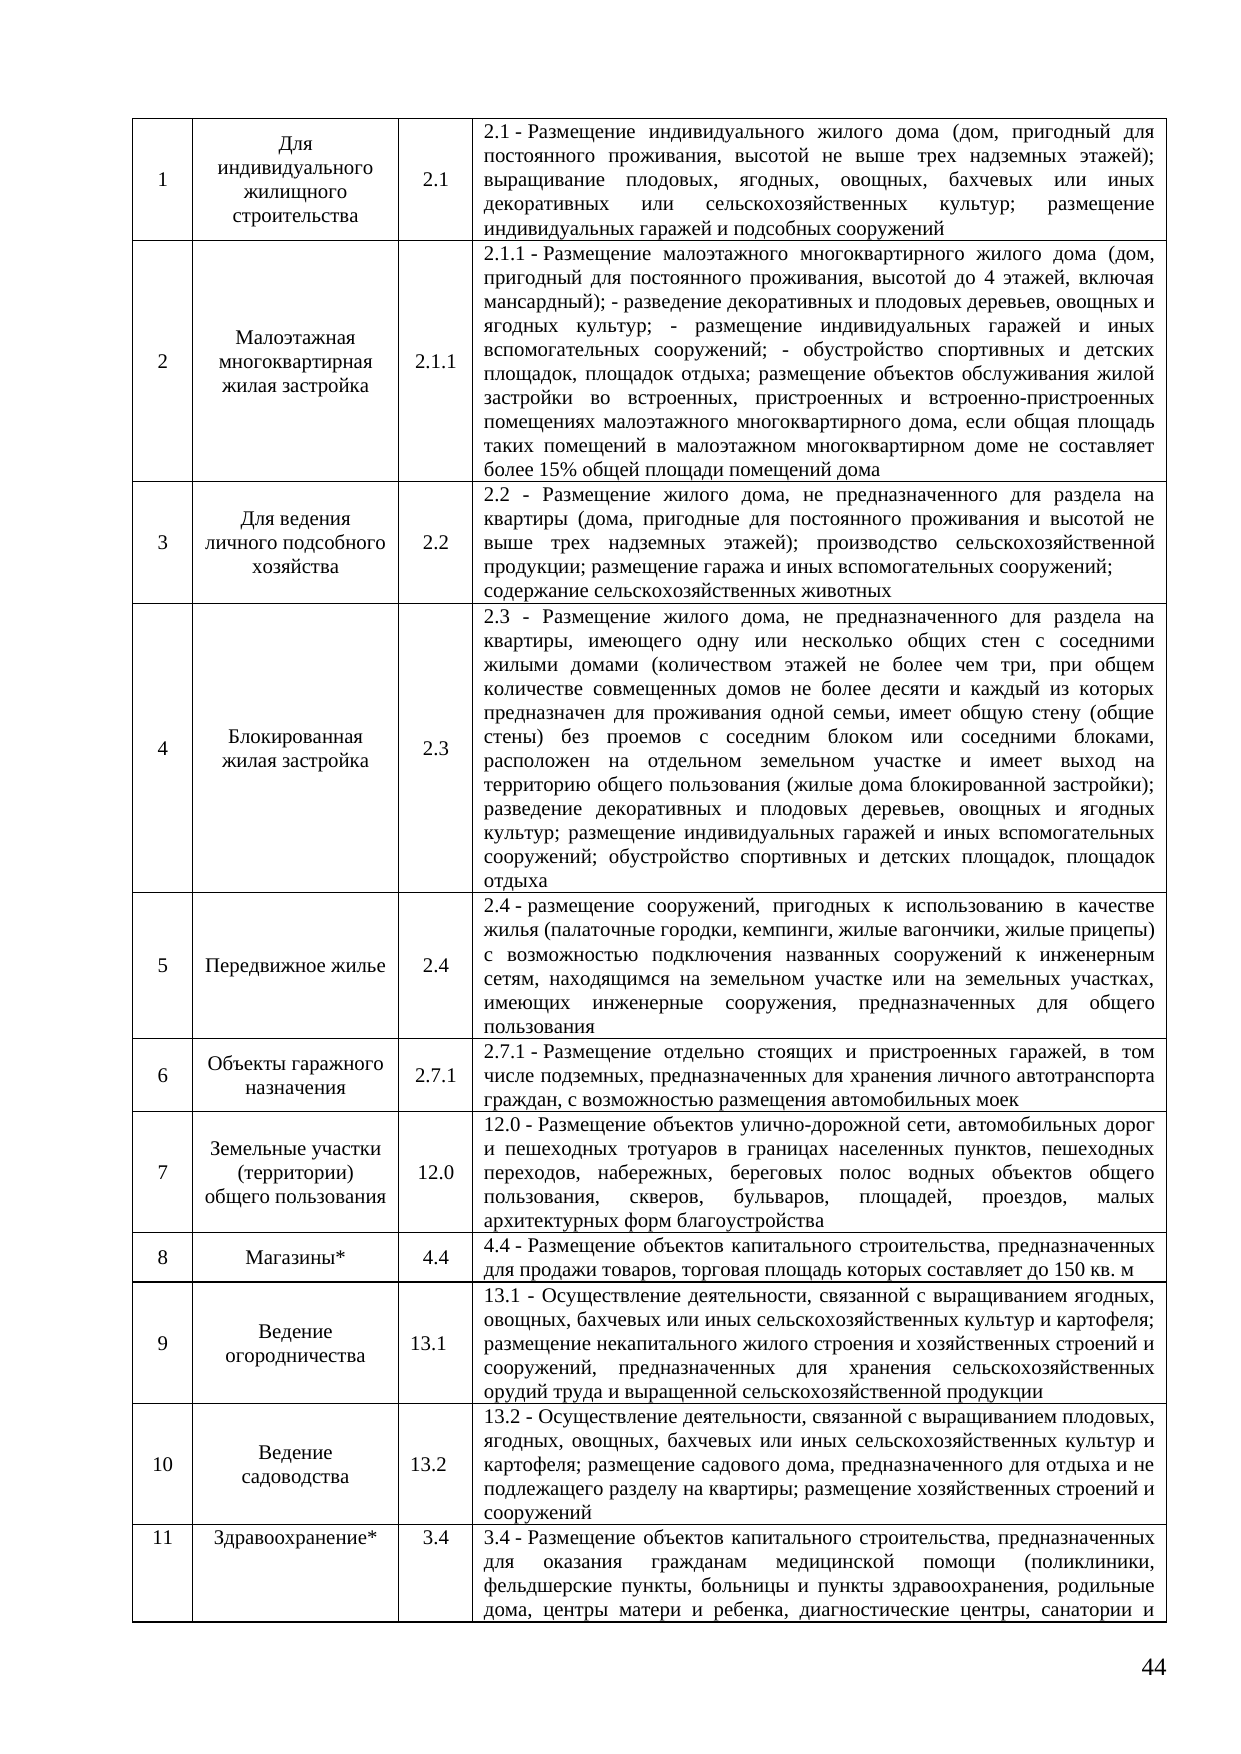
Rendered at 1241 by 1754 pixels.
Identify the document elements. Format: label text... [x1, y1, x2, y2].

table_cell 2 [133, 241, 192, 481]
table_cell 2.1 - Размещение индивидуального жилого дома (дом, пригодный для постоянного проживания, высотой не выше трех надземных этажей); выращивание плодовых, ягодных, овощных, бахчевых или иных декоративных или сельскохозяйственных культур; размещение индивидуальных гаражей и подсобных сооружений [473, 119, 1166, 239]
table_cell Для индивидуального жилищного строительства [193, 119, 398, 239]
table_cell 3.4 [399, 1525, 472, 1621]
table_cell 4.4 - Размещение объектов капитального строительства, предназначенных для продажи товаров, торговая площадь которых составляет до 150 кв. м [473, 1233, 1166, 1281]
table_cell Магазины* [193, 1233, 398, 1281]
table_cell 2.4 - размещение сооружений, пригодных к использованию в качестве жилья (палаточные городки, кемпинги, жилые вагончики, жилые прицепы) с возможностью подключения названных сооружений к инженерным сетям, находящимся на земельном участке или на земельных участках, имеющих инженерные сооружения, предназначенных для общего пользования [473, 893, 1166, 1038]
table_cell 1 [133, 119, 192, 239]
table_cell 2.3 - Размещение жилого дома, не предназначенного для раздела на квартиры, имеющего одну или несколько общих стен с соседними жилыми домами (количеством этажей не более чем три, при общем количестве совмещенных домов не более десяти и каждый из которых предназначен для проживания одной семьи, имеет общую стену (общие стены) без проемов с соседним блоком или соседними блоками, расположен на отдельном земельном участке и имеет выход на территорию общего пользования (жилые дома блокированной застройки); разведение декоративных и плодовых деревьев, овощных и ягодных культур; размещение индивидуальных гаражей и иных вспомогательных сооружений; обустройство спортивных и детских площадок, площадок отдыха [473, 604, 1166, 892]
table_cell Объекты гаражного назначения [193, 1039, 398, 1111]
table_cell 11 [133, 1525, 192, 1621]
table_cell 13.1 [399, 1283, 472, 1403]
table_cell Здравоохранение* [193, 1525, 398, 1621]
table_cell 10 [133, 1404, 192, 1524]
table_cell 6 [133, 1039, 192, 1111]
table_cell 5 [133, 893, 192, 1038]
table_cell 2.7.1 - Размещение отдельно стоящих и пристроенных гаражей, в том числе подземных, предназначенных для хранения личного автотранспорта граждан, с возможностью размещения автомобильных моек [473, 1039, 1166, 1111]
table_cell 2.4 [399, 893, 472, 1038]
table_cell 13.2 - Осуществление деятельности, связанной с выращиванием плодовых, ягодных, овощных, бахчевых или иных сельскохозяйственных культур и картофеля; размещение садового дома, предназначенного для отдыха и не подлежащего разделу на квартиры; размещение хозяйственных строений и сооружений [473, 1404, 1166, 1524]
table_cell 2.1 [399, 119, 472, 239]
table_cell 13.1 - Осуществление деятельности, связанной с выращиванием ягодных, овощных, бахчевых или иных сельскохозяйственных культур и картофеля; размещение некапитального жилого строения и хозяйственных строений и сооружений, предназначенных для хранения сельскохозяйственных орудий труда и выращенной сельскохозяйственной продукции [473, 1283, 1166, 1403]
table_cell Ведение огородничества [193, 1283, 398, 1403]
table_cell Ведение садоводства [193, 1404, 398, 1524]
table_cell Передвижное жилье [193, 893, 398, 1038]
table_cell 2.1.1 [399, 241, 472, 481]
table_cell 2.1.1 - Размещение малоэтажного многоквартирного жилого дома (дом, пригодный для постоянного проживания, высотой до 4 этажей, включая мансардный); - разведение декоративных и плодовых деревьев, овощных и ягодных культур; - размещение индивидуальных гаражей и иных вспомогательных сооружений; - обустройство спортивных и детских площадок, площадок отдыха; размещение объектов обслуживания жилой застройки во встроенных, пристроенных и встроенно-пристроенных помещениях малоэтажного многоквартирного дома, если общая площадь таких помещений в малоэтажном многоквартирном доме не составляет более 15% общей площади помещений дома [473, 241, 1166, 481]
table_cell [473, 1525, 1166, 1621]
table_cell Для ведения личного подсобного хозяйства [193, 482, 398, 602]
table_cell Земельные участки (территории) общего пользования [193, 1112, 398, 1232]
table_cell 3 [133, 482, 192, 602]
table_cell 13.2 [399, 1404, 472, 1524]
table_cell 7 [133, 1112, 192, 1232]
table_cell 12.0 - Размещение объектов улично-дорожной сети, автомобильных дорог и пешеходных тротуаров в границах населенных пунктов, пешеходных переходов, набережных, береговых полос водных объектов общего пользования, скверов, бульваров, площадей, проездов, малых архитектурных форм благоустройства [473, 1112, 1166, 1232]
table_cell 2.2 [399, 482, 472, 602]
table_cell 9 [133, 1283, 192, 1403]
table_cell 4.4 [399, 1233, 472, 1281]
table_cell 2.3 [399, 604, 472, 892]
table_cell 4 [133, 604, 192, 892]
table_cell 2.2 - Размещение жилого дома, не предназначенного для раздела на квартиры (дома, пригодные для постоянного проживания и высотой не выше трех надземных этажей); производство сельскохозяйственной продукции; размещение гаража и иных вспомогательных сооружений; содержание сельскохозяйственных животных [473, 482, 1166, 602]
table_cell Блокированная жилая застройка [193, 604, 398, 892]
table_cell 12.0 [399, 1112, 472, 1232]
table_cell 2.7.1 [399, 1039, 472, 1111]
table_cell 8 [133, 1233, 192, 1281]
table_cell Малоэтажная многоквартирная жилая застройка [193, 241, 398, 481]
